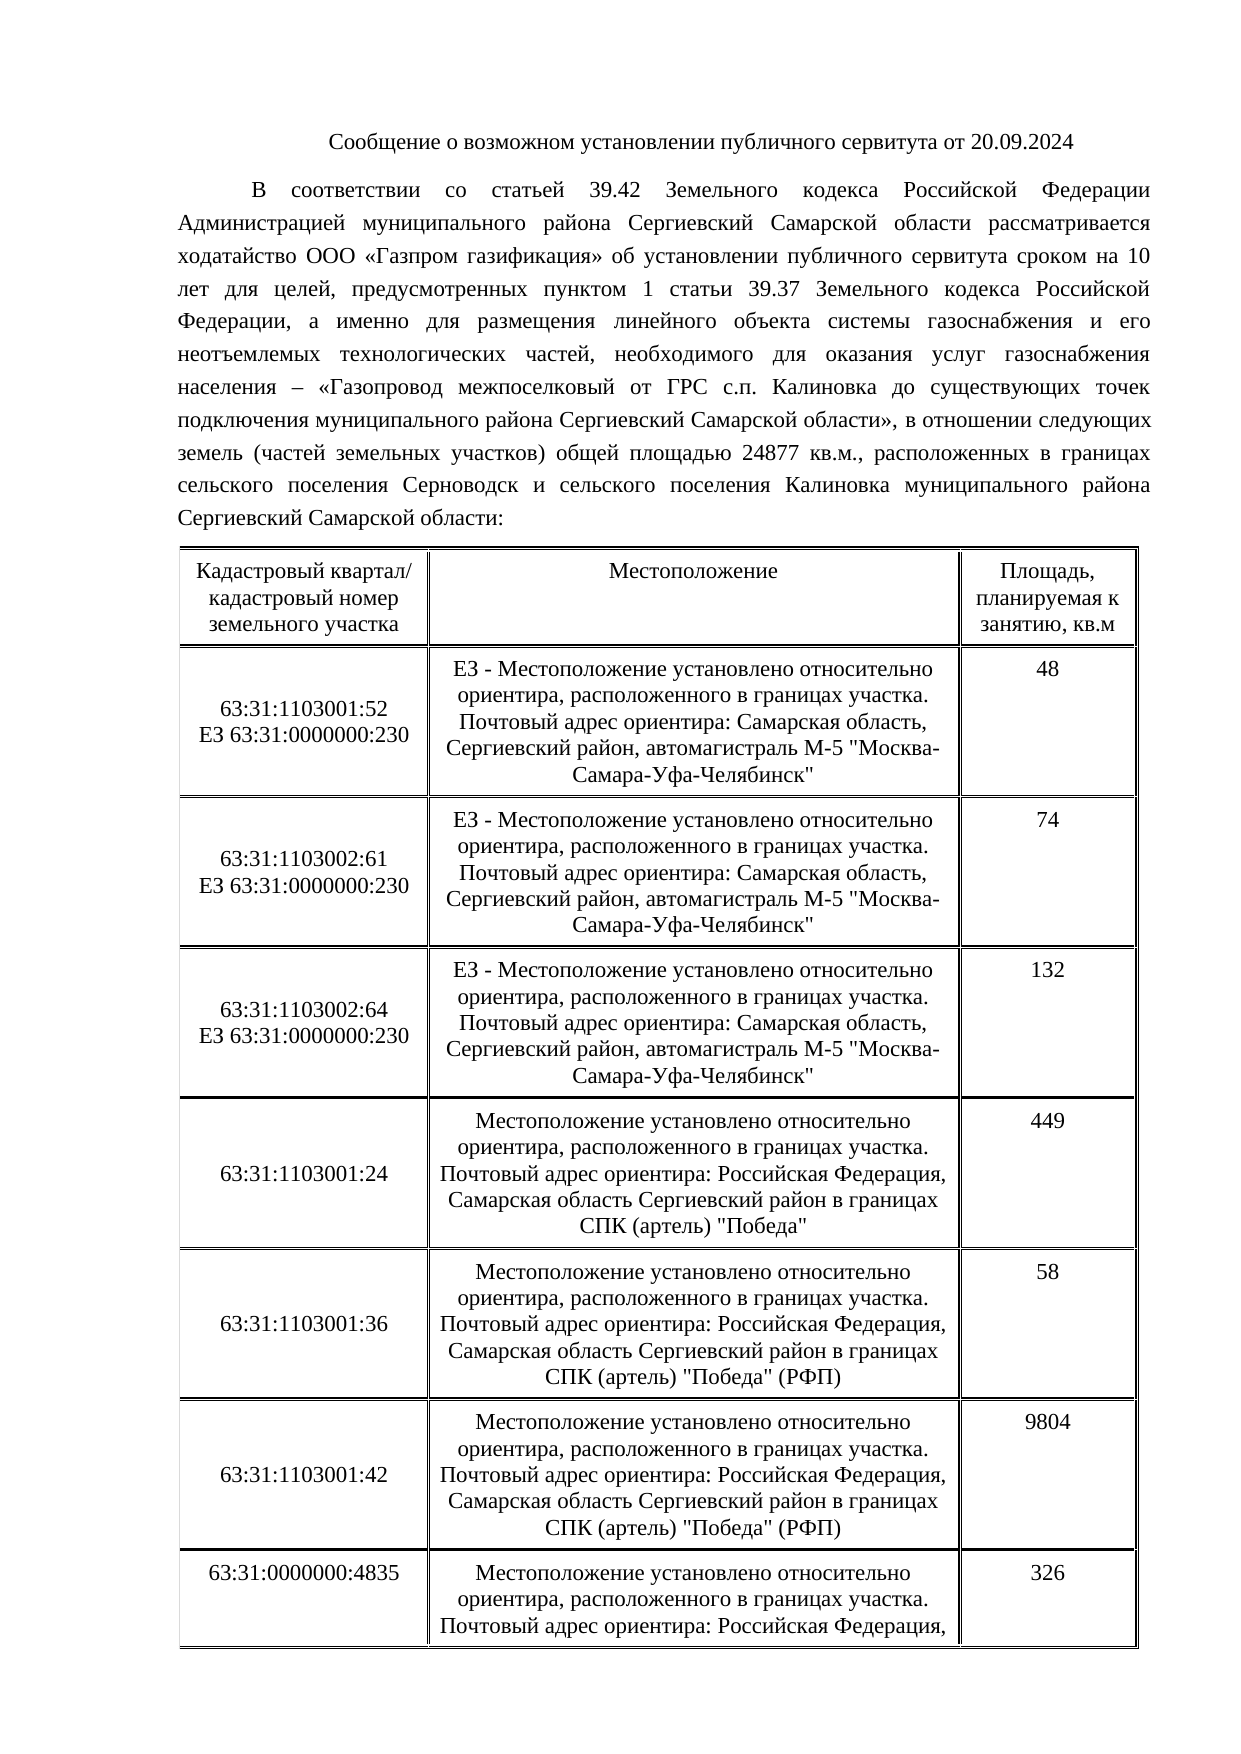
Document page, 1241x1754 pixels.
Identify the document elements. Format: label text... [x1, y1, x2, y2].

table_cell Местоположение установлено относительно ориентира, расположенного в границах участка. Почтовый адрес ориентира: Российская Федерация, Самарская область Сергиевский район в границах СПК (артель) "Победа" (РФП) [430, 1250, 958, 1397]
table_cell Местоположение установлено относительно ориентира, расположенного в границах участка. Почтовый адрес ориентира: Российская Федерация, Самарская область Сергиевский район в границах СПК (артель) "Победа" [430, 1099, 958, 1247]
text Сообщение о возможном установлении публичного сервитута от 20.09.2024 [177, 121, 1152, 154]
table_cell ЕЗ - Местоположение установлено относительно ориентира, расположенного в границах участка. Почтовый адрес ориентира: Самарская область, Сергиевский район, автомагистраль М-5 "Москва-Самара-Уфа-Челябинск" [430, 648, 958, 795]
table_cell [428, 1548, 960, 1646]
table_cell ЕЗ - Местоположение установлено относительно ориентира, расположенного в границах участка. Почтовый адрес ориентира: Самарская область, Сергиевский район, автомагистраль М-5 "Москва-Самара-Уфа-Челябинск" [430, 949, 958, 1096]
table_cell 63:31:0000000:4835 [180, 1551, 428, 1646]
table_header Местоположение [428, 548, 960, 644]
table_cell 74 [960, 795, 1137, 945]
table_cell 63:31:1103001:42 [180, 1401, 427, 1548]
table_cell Местоположение установлено относительно ориентира, расположенного в границах участка. Почтовый адрес ориентира: Российская Федерация, Самарская область Сергиевский район в границах СПК (артель) "Победа" (РФП) [430, 1401, 958, 1548]
table_cell ЕЗ - Местоположение установлено относительно ориентира, расположенного в границах участка. Почтовый адрес ориентира: Самарская область, Сергиевский район, автомагистраль М-5 "Москва-Самара-Уфа-Челябинск" [430, 798, 958, 945]
table_cell 63:31:1103001:52 ЕЗ 63:31:0000000:230 [180, 648, 427, 795]
table_cell 58 [960, 1247, 1137, 1397]
table_cell 48 [962, 644, 1136, 795]
table_cell 326 [960, 1548, 1137, 1646]
table_cell 63:31:1103002:61 ЕЗ 63:31:0000000:230 [180, 798, 427, 945]
table_cell 449 [962, 1096, 1135, 1247]
table_cell 132 [962, 945, 1136, 1096]
table_header Кадастровый квартал/ кадастровый номер земельного участка [180, 550, 428, 644]
table_cell 63:31:1103001:24 [180, 1099, 427, 1247]
table_cell 63:31:1103002:64 ЕЗ 63:31:0000000:230 [180, 949, 427, 1096]
table_cell 63:31:1103001:36 [180, 1250, 427, 1397]
table_cell 9804 [962, 1397, 1136, 1548]
text В соответствии со статьей 39.42 Земельного кодекса Российской Федерации Администрацией муниципального района Сергиевский Самарской области рассматривается ходатайство ООО «Газпром газификация» об установлении публичного сервитута сроком на 10 лет для целей, предусмотренных пунктом 1 статьи 39.37 Земельного кодекса Российской Федерации, а именно для размещения линейного объекта системы газоснабжения и его неотъемлемых технологических частей, необходимого для оказания услуг газоснабжения населения – «Газопровод межпоселковый от ГРС с.п. Калиновка до существующих точек подключения муниципального района Сергиевский Самарской области», в отношении следующих земель (частей земельных участков) общей площадью 24877 кв.м., расположенных в границах сельского поселения Серноводск и сельского поселения Калиновка муниципального района Сергиевский Самарской области: [177, 170, 1152, 531]
table_header Площадь, планируемая к занятию, кв.м [960, 550, 1135, 644]
